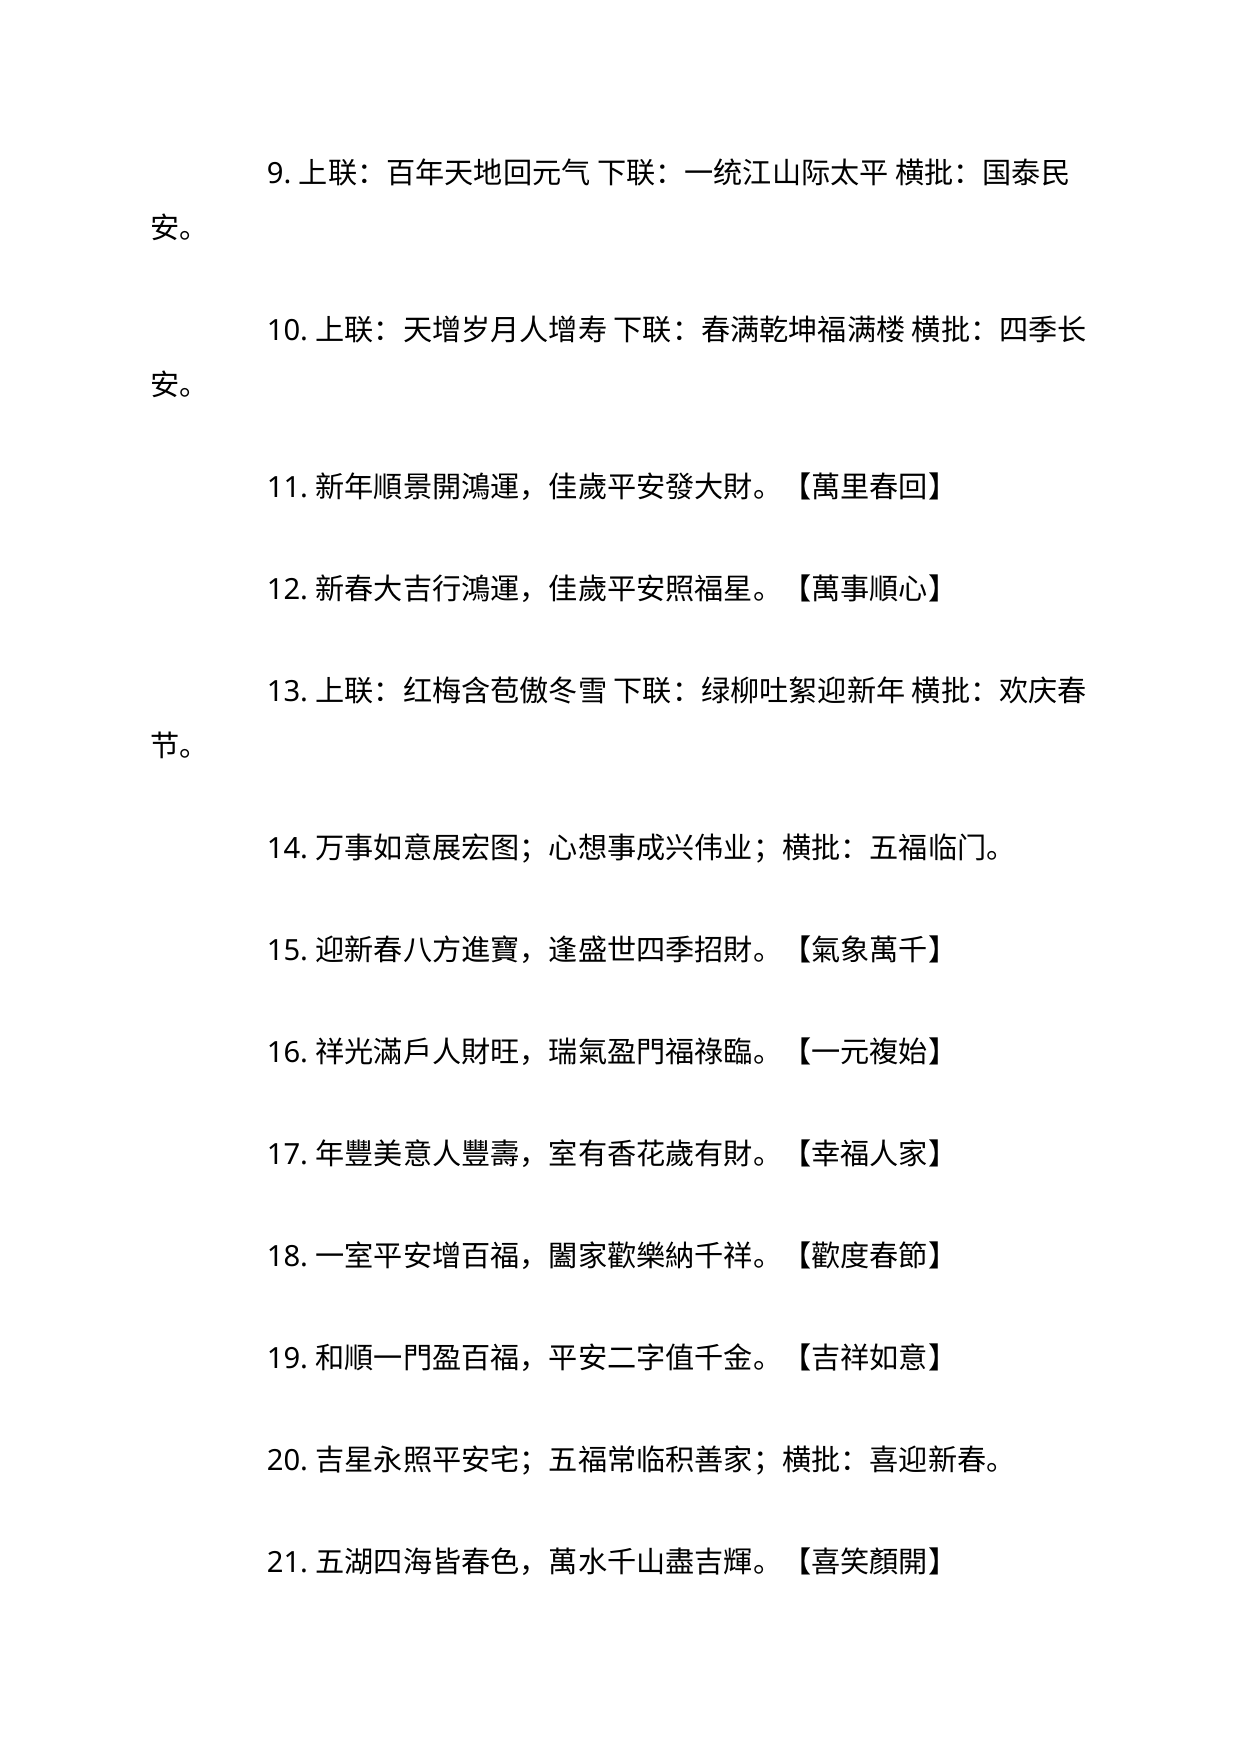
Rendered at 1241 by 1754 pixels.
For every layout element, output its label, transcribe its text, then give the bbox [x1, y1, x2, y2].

text 11. 新年順景開鴻運，佳歲平安發大財。【萬里春回】 [150, 463, 1090, 506]
text 20. 吉星永照平安宅；五福常临积善家；横批：喜迎新春。 [150, 1436, 1090, 1478]
text 19. 和順一門盈百福，平安二字值千金。【吉祥如意】 [150, 1334, 1090, 1377]
text 10. 上联：天增岁月人增寿 下联：春满乾坤福满楼 横批：四季长安。 [150, 307, 1090, 404]
text 13. 上联：红梅含苞傲冬雪 下联：绿柳吐絮迎新年 横批：欢庆春节。 [150, 667, 1090, 765]
text 15. 迎新春八方進寶，逢盛世四季招財。【氣象萬千】 [150, 926, 1090, 969]
text 12. 新春大吉行鴻運，佳歲平安照福星。【萬事順心】 [150, 566, 1090, 608]
text 9. 上联：百年天地回元气 下联：一统江山际太平 横批：国泰民安。 [150, 150, 1090, 247]
text 16. 祥光滿戶人財旺，瑞氣盈門福祿臨。【一元複始】 [150, 1028, 1090, 1071]
text 17. 年豐美意人豐壽，室有香花歲有財。【幸福人家】 [150, 1130, 1090, 1173]
text 18. 一室平安增百福，闔家歡樂納千祥。【歡度春節】 [150, 1232, 1090, 1274]
text 14. 万事如意展宏图；心想事成兴伟业；横批：五福临门。 [150, 824, 1090, 867]
text 21. 五湖四海皆春色，萬水千山盡吉輝。【喜笑顏開】 [150, 1538, 1090, 1581]
